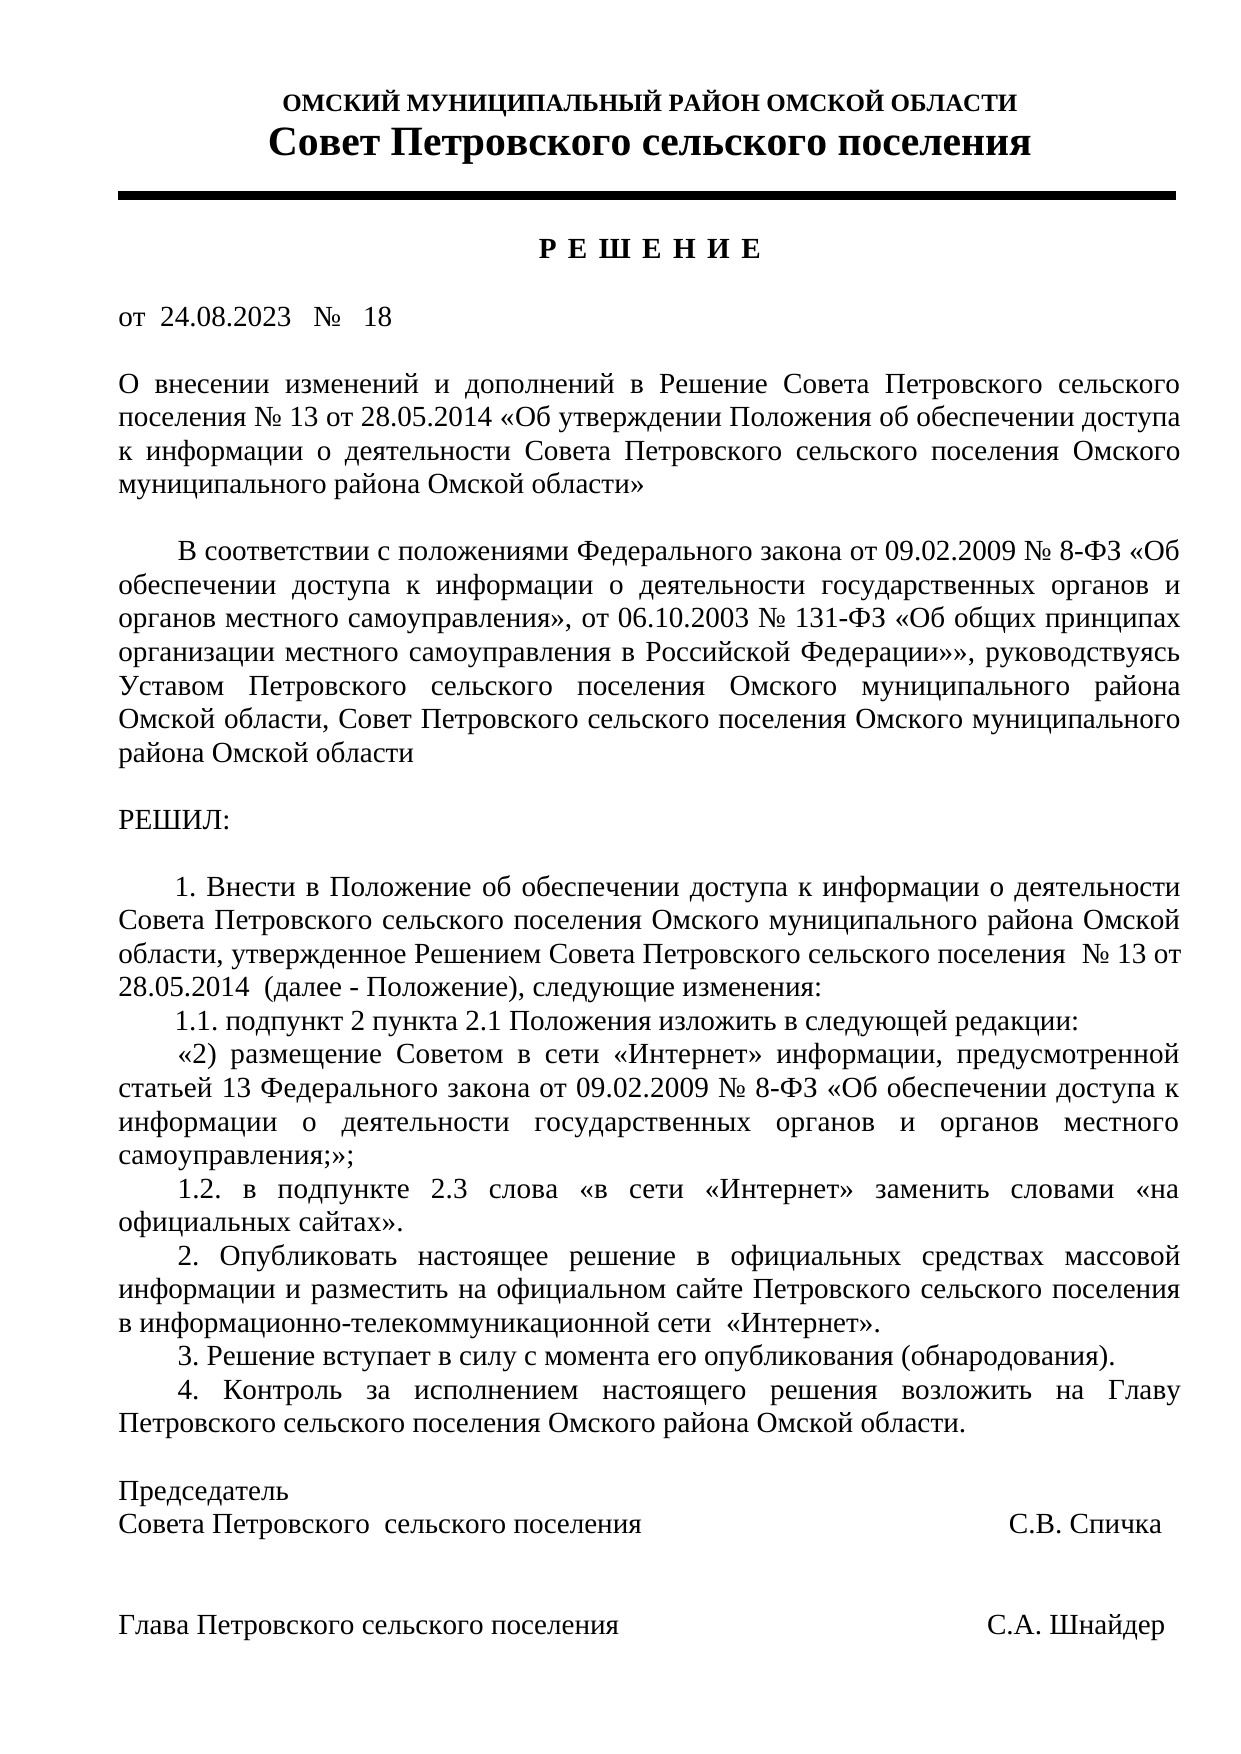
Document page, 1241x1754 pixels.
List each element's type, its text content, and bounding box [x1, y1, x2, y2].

text 1.2. в подпункте 2.3 слова «в сети «Интернет» заменить словами «на официальных сайтах». [118, 1171, 1181, 1238]
text ОМСКИЙ МУНИЦИПАЛЬНЫЙ РАЙОН ОМСКОЙ ОБЛАСТИ [118, 88, 1181, 117]
text Р Е Ш Е Н И Е [118, 232, 1181, 265]
text В соответствии с положениями Федерального закона от 09.02.2009 № 8-ФЗ «Об обеспечении доступа к информации о деятельности государственных органов и органов местного самоуправления», от 06.10.2003 № 131-ФЗ «Об общих принципах организации местного самоуправления в Российской Федерации»», руководствуясь Уставом Петровского сельского поселения Омского муниципального района Омской области, Совет Петровского сельского поселения Омского муниципального района Омской области [118, 533, 1181, 768]
text РЕШИЛ: [118, 802, 1181, 835]
text 1. Внести в Положение об обеспечении доступа к информации о деятельности Совета Петровского сельского поселения Омского муниципального района Омской области, утвержденное Решением Совета Петровского сельского поселения № 13 от 28.05.2014 (далее - Положение), следующие изменения: [118, 869, 1181, 1003]
text 3. Решение вступает в силу с момента его опубликования (обнародования). [118, 1338, 1181, 1372]
text Председатель [118, 1473, 1181, 1506]
text Глава Петровского сельского поселения С.А. Шнайдер [118, 1607, 1181, 1640]
text Совет Петровского сельского поселения [118, 117, 1181, 164]
text от 24.08.2023 № 18 [118, 299, 1181, 332]
text «2) размещение Советом в сети «Интернет» информации, предусмотренной статьей 13 Федерального закона от 09.02.2009 № 8-ФЗ «Об обеспечении доступа к информации о деятельности государственных органов и органов местного самоуправления;»; [118, 1037, 1181, 1171]
text О внесении изменений и дополнений в Решение Совета Петровского сельского поселения № 13 от 28.05.2014 «Об утверждении Положения об обеспечении доступа к информации о деятельности Совета Петровского сельского поселения Омского муниципального района Омской области» [118, 366, 1181, 500]
text Совета Петровского сельского поселения С.В. Спичка [118, 1506, 1181, 1540]
text 4. Контроль за исполнением настоящего решения возложить на Главу Петровского сельского поселения Омского района Омской области. [118, 1372, 1181, 1439]
text 1.1. подпункт 2 пункта 2.1 Положения изложить в следующей редакции: [118, 1003, 1181, 1037]
text 2. Опубликовать настоящее решение в официальных средствах массовой информации и разместить на официальном сайте Петровского сельского поселения в информационно-телекоммуникационной сети «Интернет». [118, 1238, 1181, 1338]
